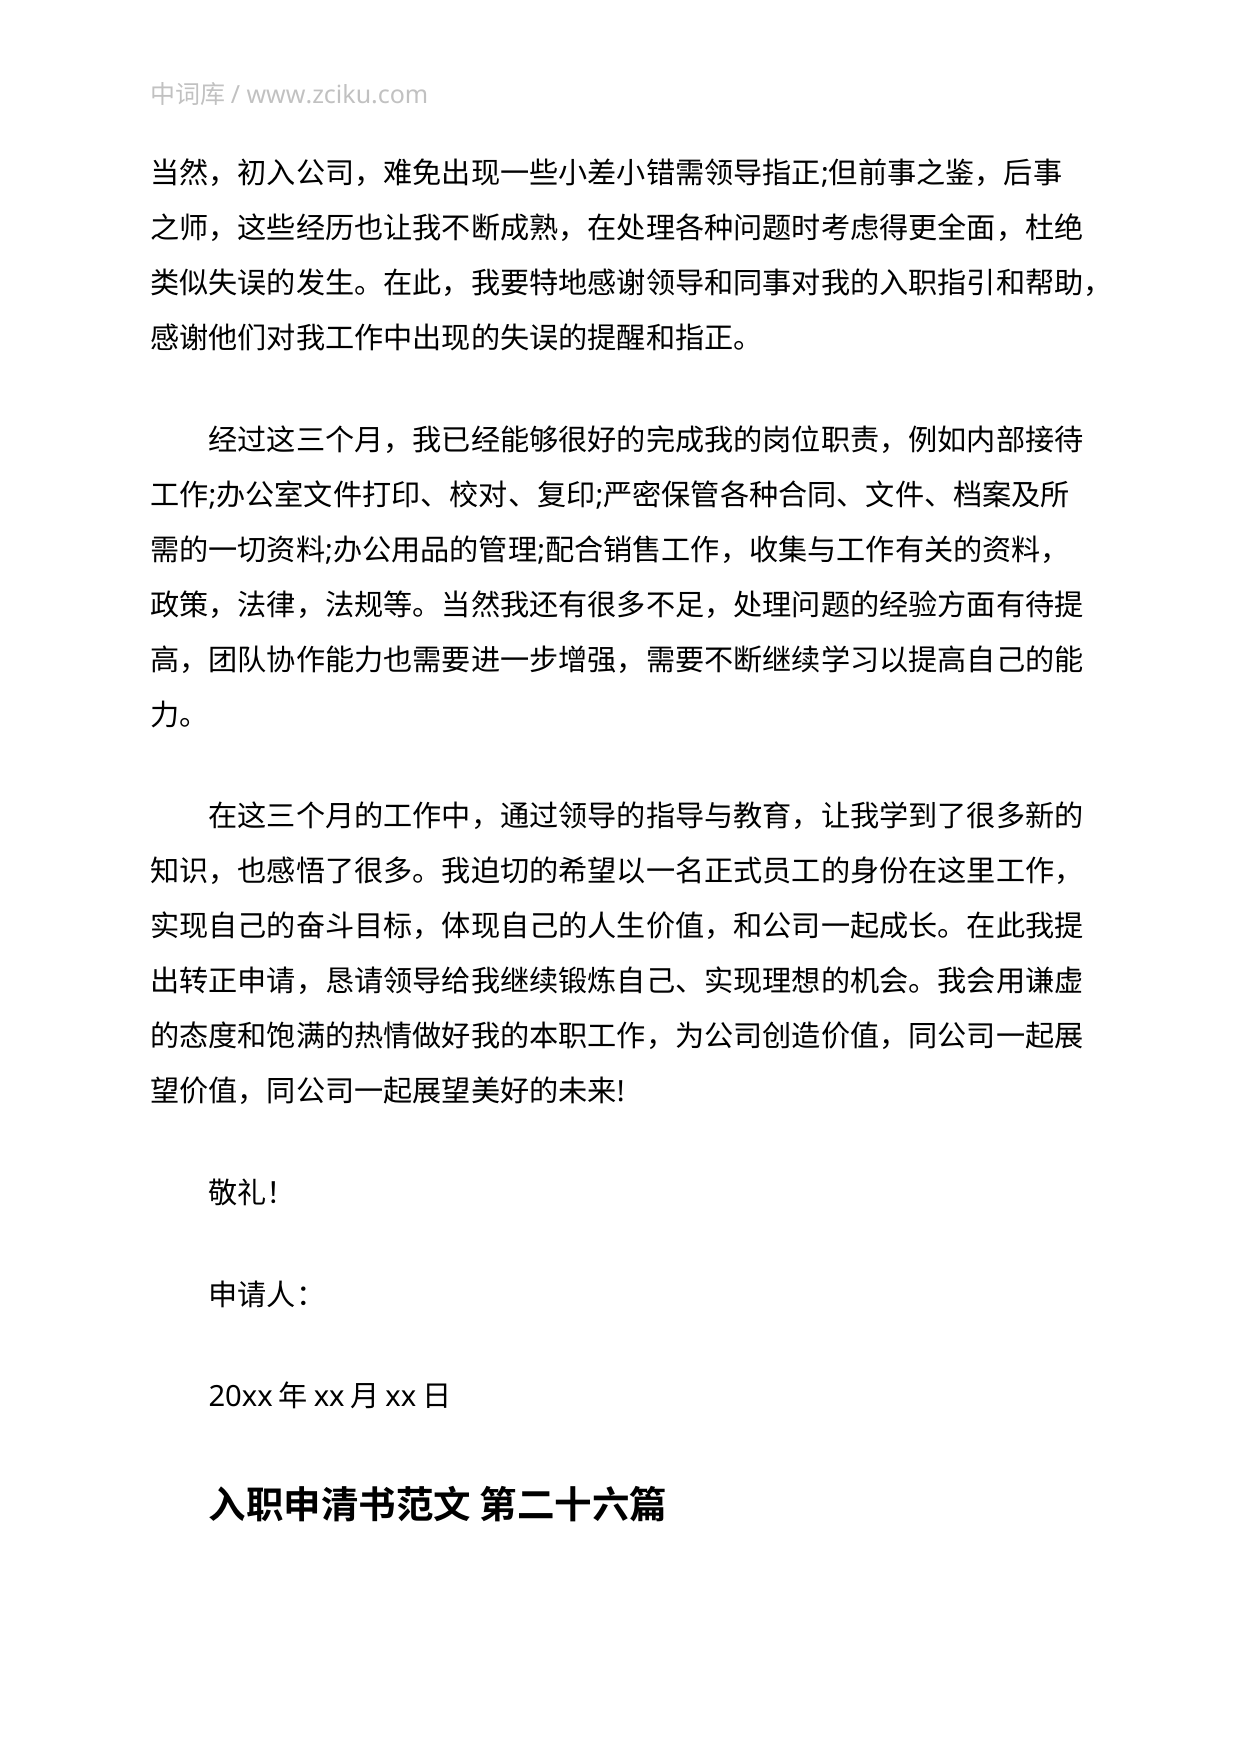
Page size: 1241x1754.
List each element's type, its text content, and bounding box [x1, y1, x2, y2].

text 20xx年xx月xx日 [150, 1373, 1090, 1415]
text 入职申清书范文 第二十六篇 [150, 1475, 1090, 1529]
text 申请人： [150, 1271, 1090, 1313]
text 经过这三个月，我已经能够很好的完成我的岗位职责，例如内部接待工作;办公室文件打印、校对、复印;严密保管各种合同、文件、档案及所需的一切资料;办公用品的管理;配合销售工作，收集与工作有关的资料，政策，法律，法规等。当然我还有很多不足，处理问题的经验方面有待提高，团队协作能力也需要进一步增强，需要不断继续学习以提高自己的能力。 [150, 417, 1090, 733]
text 在这三个月的工作中，通过领导的指导与教育，让我学到了很多新的知识，也感悟了很多。我迫切的希望以一名正式员工的身份在这里工作，实现自己的奋斗目标，体现自己的人生价值，和公司一起成长。在此我提出转正申请，恳请领导给我继续锻炼自己、实现理想的机会。我会用谦虚的态度和饱满的热情做好我的本职工作，为公司创造价值，同公司一起展望价值，同公司一起展望美好的未来! [150, 793, 1090, 1110]
text 敬礼！ [150, 1169, 1090, 1212]
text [150, 150, 1090, 357]
